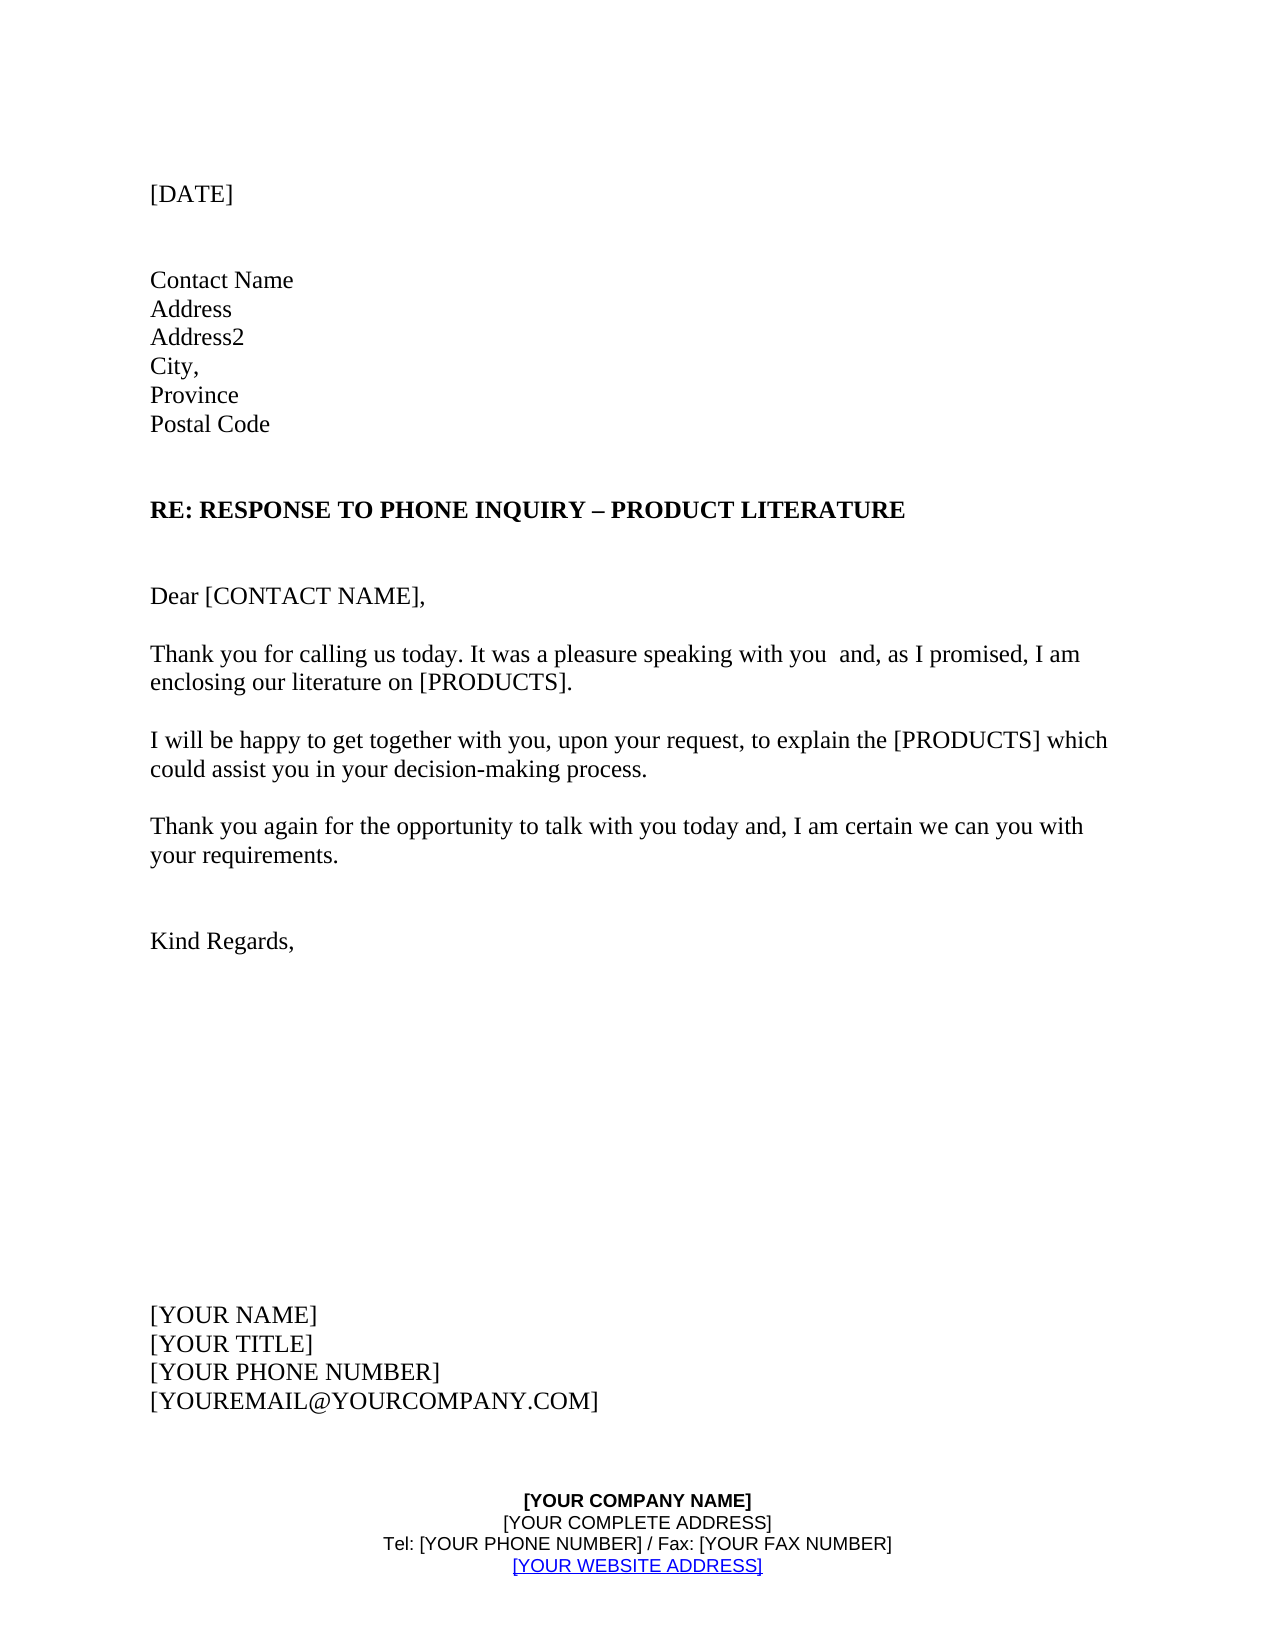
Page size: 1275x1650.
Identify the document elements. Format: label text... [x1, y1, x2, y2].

text Thank you again for the opportunity to talk with you today and, I am certain we can you with your requirements. [150, 811, 1125, 869]
text [YOUR NAME] [150, 1300, 1125, 1329]
text [YOUR PHONE NUMBER] [150, 1357, 1125, 1386]
text Thank you for calling us today. It was a pleasure speaking with you and, as I promised, I am enclosing our literature on [PRODUCTS]. [150, 639, 1125, 696]
text [DATE] [150, 179, 1125, 207]
text I will be happy to get together with you, upon your request, to explain the [PRODUCTS] which could assist you in your decision-making process. [150, 725, 1125, 782]
text Contact Name [150, 265, 1125, 294]
text Kind Regards, [150, 926, 1125, 955]
text [YOUREMAIL@YOURCOMPANY.COM] [150, 1386, 1125, 1415]
text Address [150, 294, 1125, 322]
text City, [150, 351, 1125, 380]
text [YOUR TITLE] [150, 1329, 1125, 1357]
text Province [150, 380, 1125, 409]
text Postal Code [150, 409, 1125, 437]
text Address2 [150, 322, 1125, 351]
text RE: RESPONSE TO PHONE INQUIRY – PRODUCT LITERATURE [150, 495, 1125, 524]
text Dear [CONTACT NAME], [150, 581, 1125, 610]
